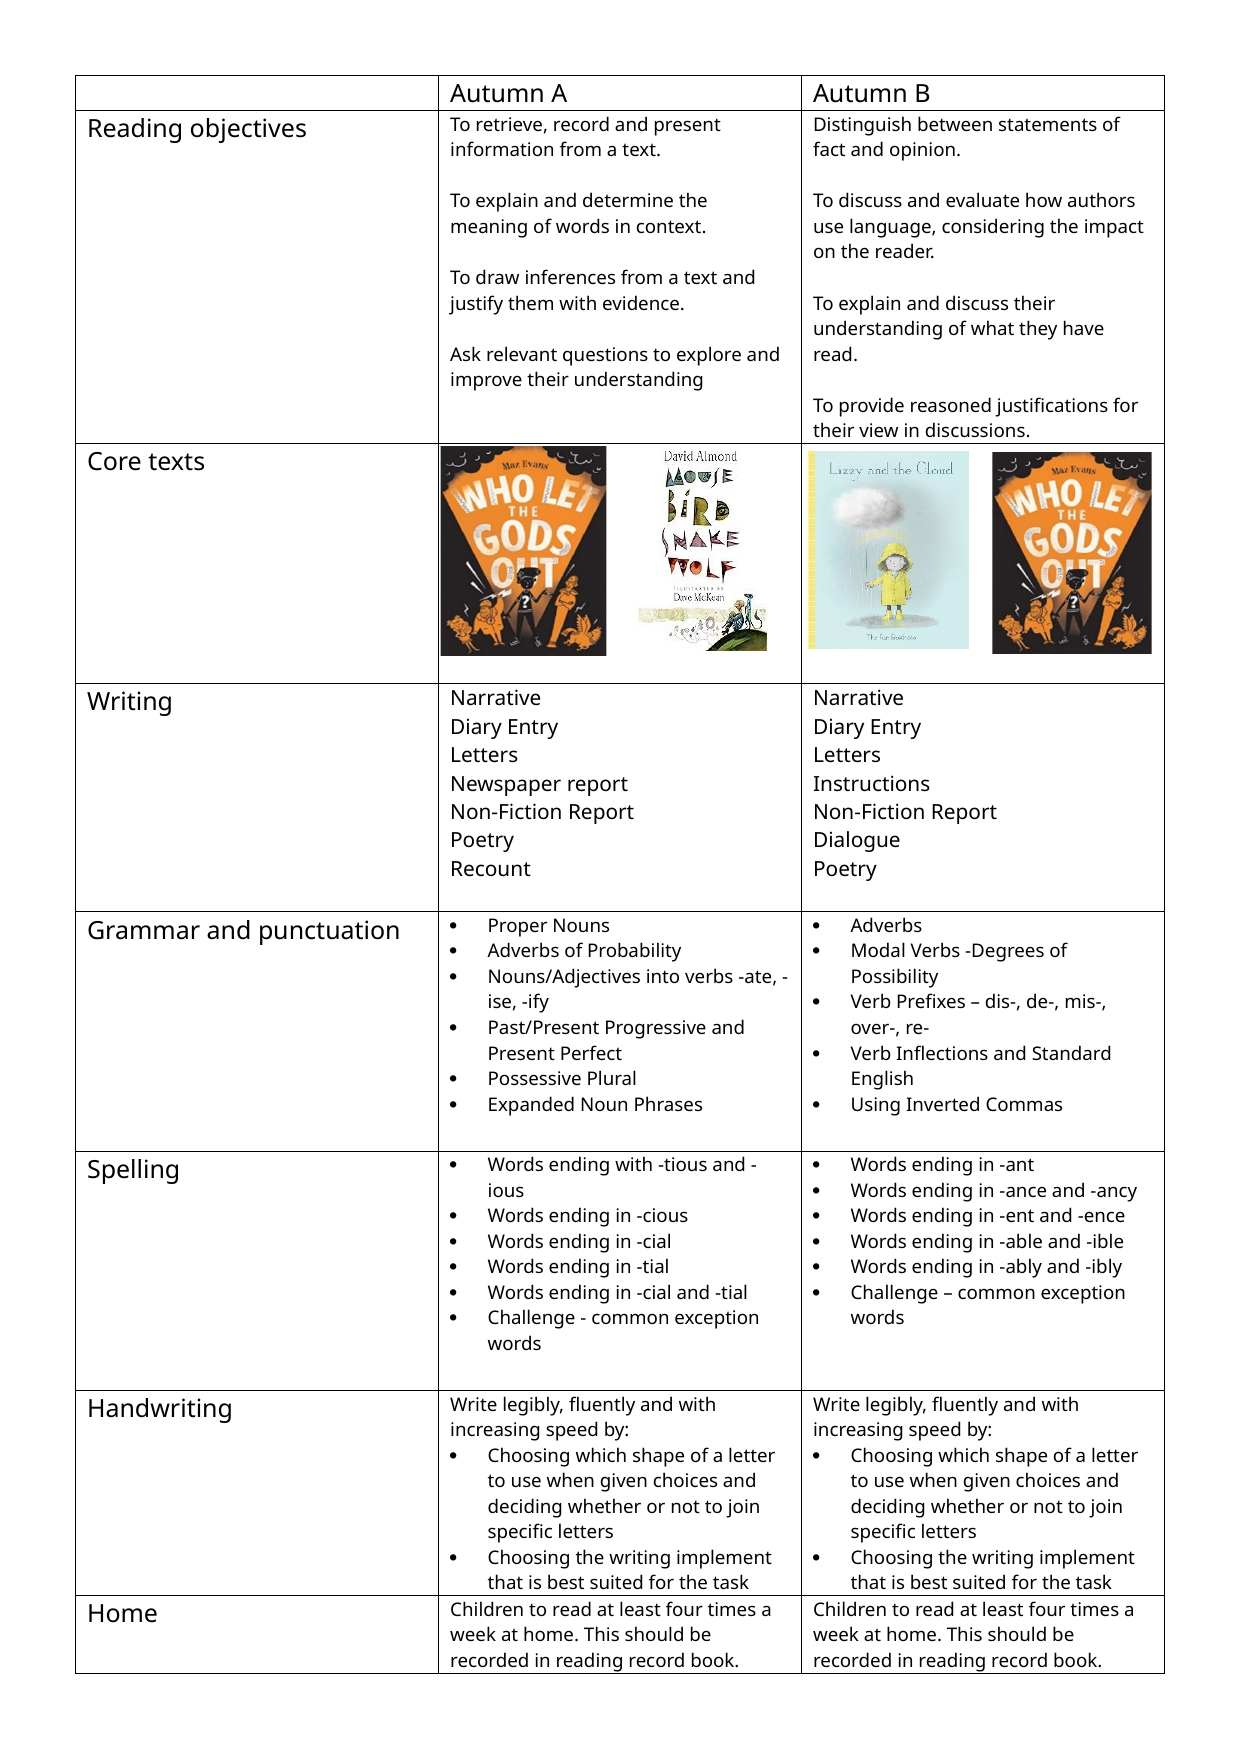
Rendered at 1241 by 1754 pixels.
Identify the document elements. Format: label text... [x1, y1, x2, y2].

table_cell Proper Nouns Adverbs of Probability Nouns/Adjectives into verbs -ate, -ise, -ify Past/Present Progressive and Present Perfect Possessive Plural Expanded Noun Phrases [439, 912, 801, 1151]
picture [623, 451, 780, 651]
table_cell Adverbs Modal Verbs -Degrees of Possibility Verb Prefixes – dis-, de-, mis-, over-, re- Verb Inflections and Standard English Using Inverted Commas [802, 912, 1164, 1151]
picture [440, 446, 607, 656]
table_cell Distinguish between statements of fact and opinion. To discuss and evaluate how authors use language, considering the impact on the reader. To explain and discuss their understanding of what they have read. To provide reasoned justifications for their view in discussions. [802, 111, 1164, 443]
table_header [76, 76, 438, 110]
table_cell Handwriting [76, 1391, 438, 1595]
table_cell Narrative Diary Entry Letters Instructions Non-Fiction Report Dialogue Poetry [802, 684, 1164, 911]
table_header Autumn A [439, 76, 801, 110]
table_cell To retrieve, record and present information from a text. To explain and determine the meaning of words in context. To draw inferences from a text and justify them with evidence. Ask relevant questions to explore and improve their understanding [439, 111, 801, 443]
table_header Autumn B [802, 76, 1164, 110]
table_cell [802, 1596, 1164, 1673]
table_cell Writing [76, 684, 438, 911]
table_cell Reading objectives [76, 111, 438, 443]
table_cell Words ending in -ant Words ending in -ance and -ancy Words ending in -ent and -ence Words ending in -able and -ible Words ending in -ably and -ibly Challenge – common exception words [802, 1152, 1164, 1390]
picture [992, 452, 1152, 654]
table_cell Spelling [76, 1152, 438, 1390]
table_cell Words ending with -tious and -ious Words ending in -cious Words ending in -cial Words ending in -tial Words ending in -cial and -tial Challenge - common exception words [439, 1152, 801, 1390]
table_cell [439, 1596, 801, 1673]
table_cell Narrative Diary Entry Letters Newspaper report Non-Fiction Report Poetry Recount [439, 684, 801, 911]
table_cell [439, 444, 801, 682]
table_cell Home [76, 1596, 438, 1673]
picture [807, 451, 969, 649]
table_cell [802, 444, 1164, 682]
table_cell Core texts [76, 444, 438, 682]
table_cell Grammar and punctuation [76, 912, 438, 1151]
table_cell Write legibly, fluently and with increasing speed by: Choosing which shape of a letter to use when given choices and deciding whether or not to join specific letters Choosing the writing implement that is best suited for the task [439, 1391, 801, 1595]
table_cell Write legibly, fluently and with increasing speed by: Choosing which shape of a letter to use when given choices and deciding whether or not to join specific letters Choosing the writing implement that is best suited for the task [802, 1391, 1164, 1595]
